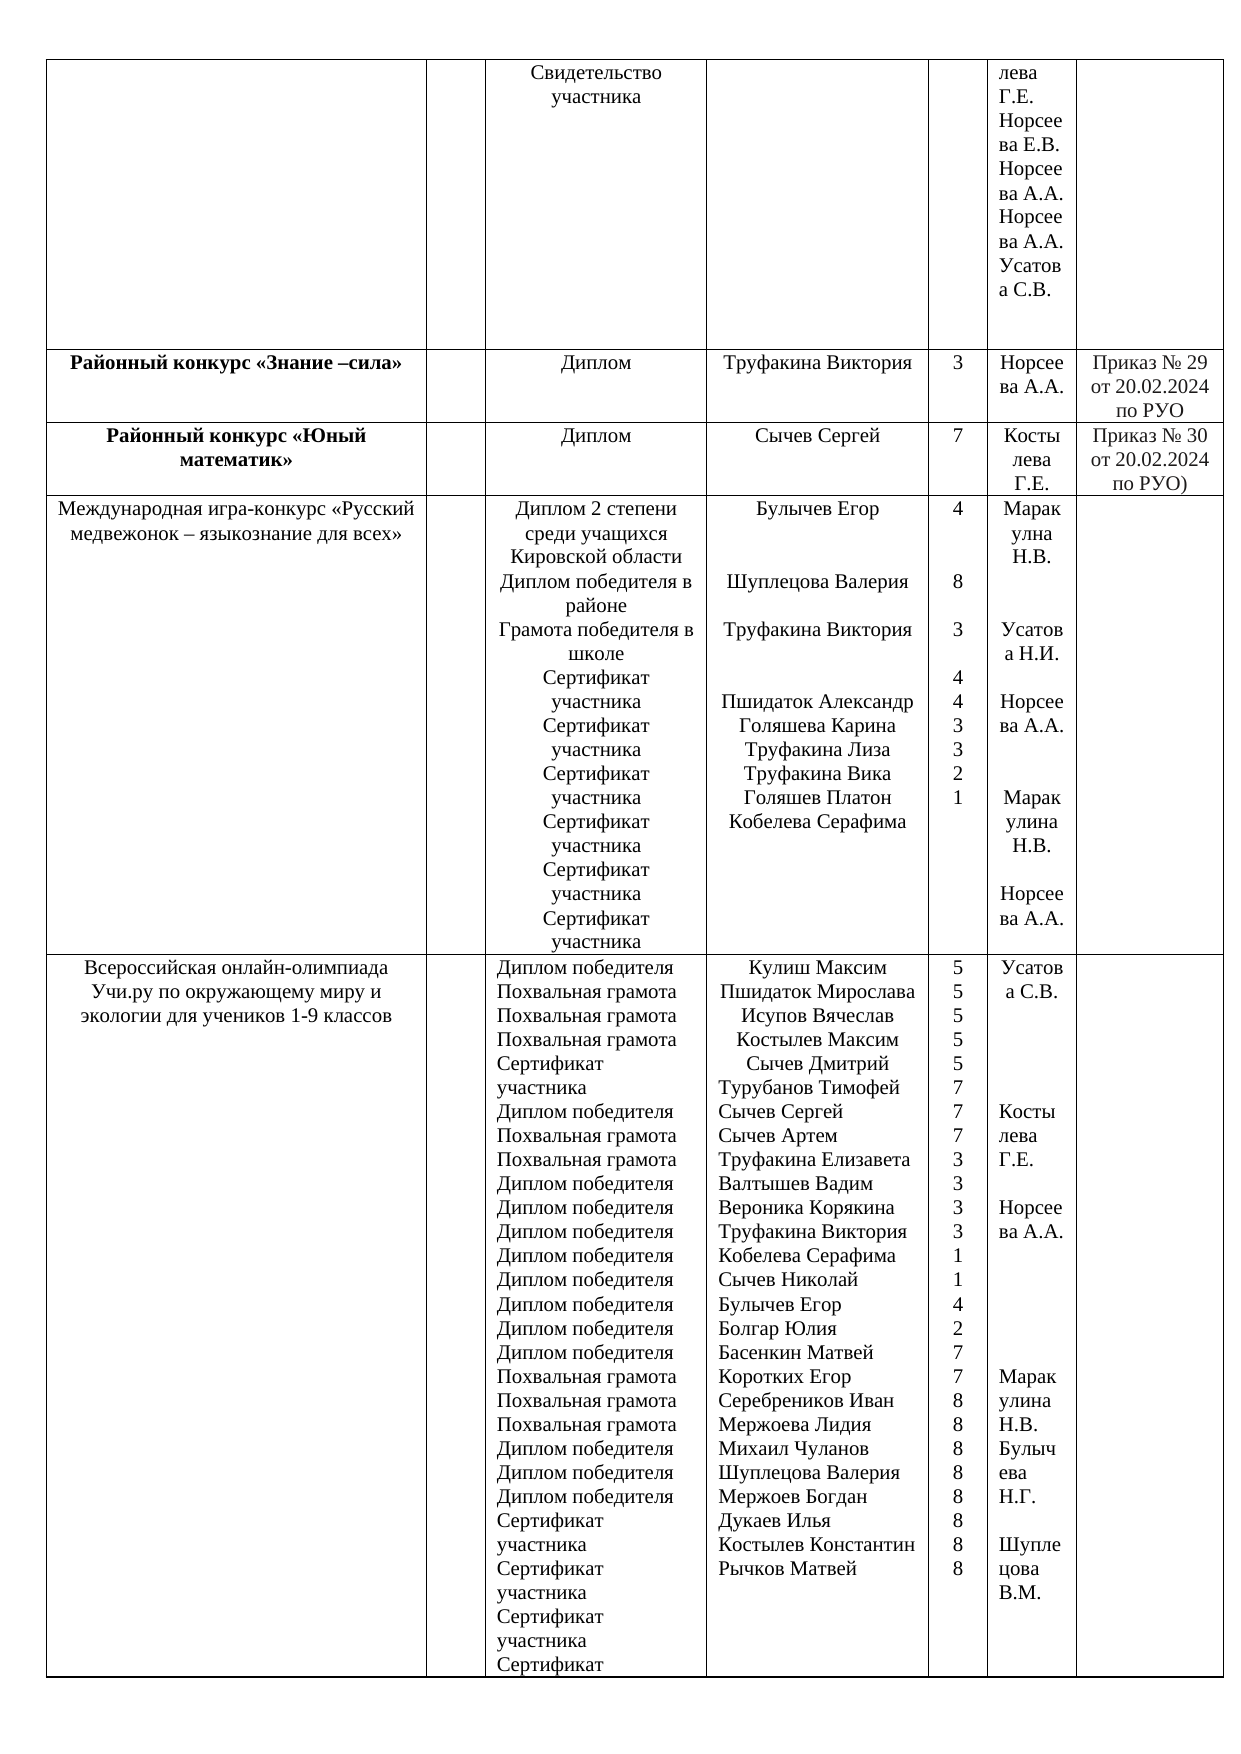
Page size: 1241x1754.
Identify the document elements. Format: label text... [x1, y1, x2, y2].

table_cell [427, 350, 485, 422]
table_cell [929, 955, 987, 1676]
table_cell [707, 60, 928, 349]
table_cell Диплом [486, 423, 706, 495]
table_cell Районный конкурс «Знание –сила» [47, 350, 426, 422]
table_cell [486, 955, 706, 1676]
table_cell [1077, 955, 1223, 1676]
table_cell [988, 955, 1076, 1676]
table_cell [427, 496, 485, 953]
table_cell Булычев Егор Шуплецова Валерия Труфакина Виктория Пшидаток Александр Голяшева Карина Труфакина Лиза Труфакина Вика Голяшев Платон Кобелева Серафима [707, 496, 928, 953]
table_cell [1077, 60, 1223, 349]
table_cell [486, 60, 706, 349]
table_cell [1077, 496, 1223, 953]
table_cell Приказ № 30 от 20.02.2024 по РУО) [1077, 423, 1223, 495]
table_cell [707, 955, 928, 1676]
table_cell Международная игра-конкурс «Русский медвежонок – языкознание для всех» [47, 496, 426, 953]
table_cell Маракулна Н.В. Усатова Н.И. Норсеева А.А. Маракулина Н.В. Норсеева А.А. [988, 496, 1076, 953]
table_cell Диплом 2 степени среди учащихся Кировской области Диплом победителя в районе Грамота победителя в школе Сертификат участника Сертификат участника Сертификат участника Сертификат участника Сертификат участника Сертификат участника [486, 496, 706, 953]
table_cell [47, 60, 426, 349]
table_cell [427, 955, 485, 1676]
table_cell Костылева Г.Е. [988, 423, 1076, 495]
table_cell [929, 60, 987, 349]
table_cell 4 8 3 4 4 3 3 2 1 [929, 496, 987, 953]
table_cell Сычев Сергей [707, 423, 928, 495]
table_cell 3 [929, 350, 987, 422]
table_cell Приказ № 29 от 20.02.2024 по РУО [1077, 350, 1223, 422]
table_cell Диплом [486, 350, 706, 422]
table_cell Норсеева А.А. [988, 350, 1076, 422]
table_cell 7 [929, 423, 987, 495]
table_cell [427, 60, 485, 349]
table_cell [427, 423, 485, 495]
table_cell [47, 955, 426, 1676]
table_cell Труфакина Виктория [707, 350, 928, 422]
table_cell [988, 60, 1076, 349]
table_cell Районный конкурс «Юный математик» [47, 423, 426, 495]
